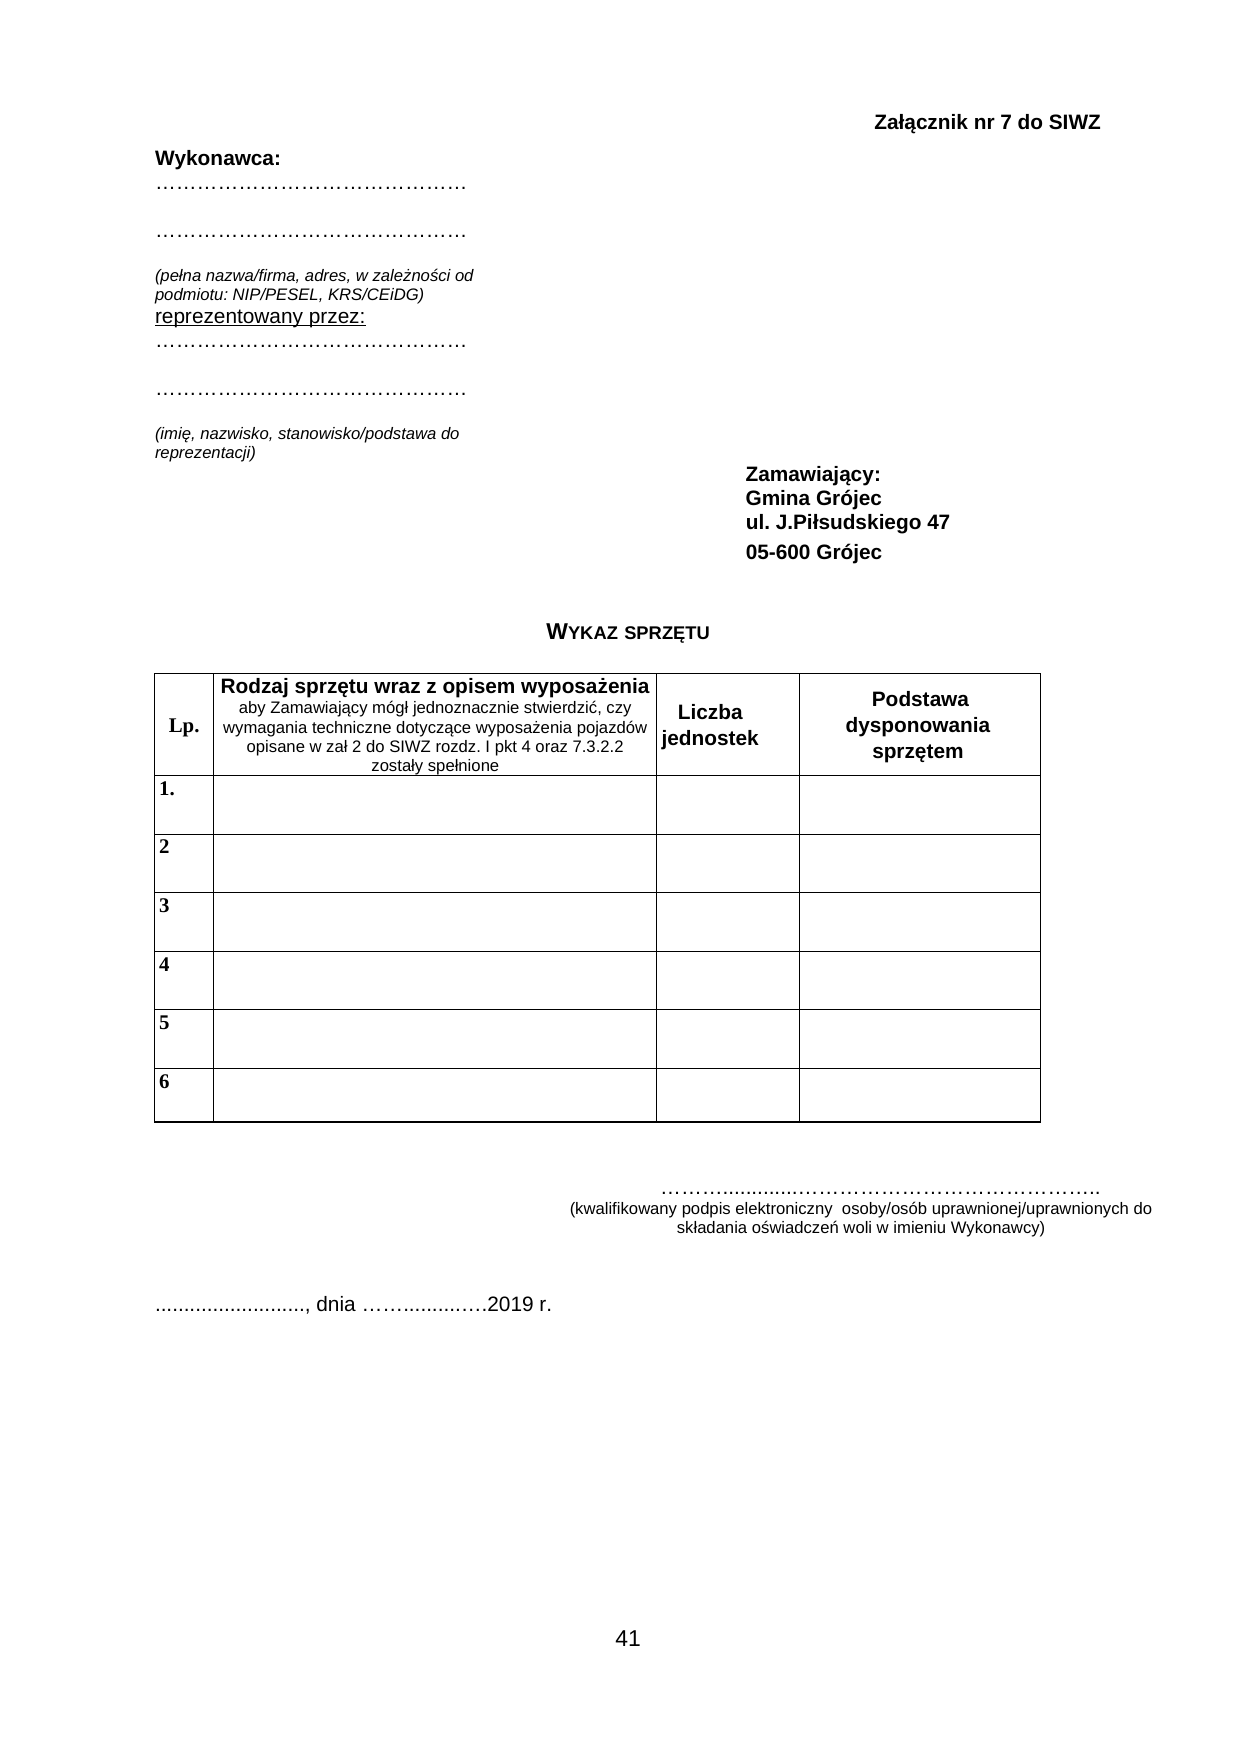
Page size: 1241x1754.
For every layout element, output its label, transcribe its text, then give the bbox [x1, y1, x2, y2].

table_cell [800, 952, 1040, 1009]
table_header Podstawa dysponowania sprzętem [800, 674, 1040, 775]
table_cell [214, 776, 656, 833]
table_cell [214, 1010, 656, 1068]
table_cell [214, 1069, 656, 1121]
table_cell 6 [155, 1069, 213, 1121]
table_cell 4 [155, 952, 213, 1009]
text Załącznik nr 7 do SIWZ [155, 110, 1101, 134]
table_header Liczba jednostek [657, 674, 799, 775]
table_cell [657, 952, 799, 1009]
table_cell [800, 1069, 1040, 1121]
table_cell [800, 835, 1040, 892]
table_cell 5 [155, 1010, 213, 1068]
text (kwalifikowany podpis elektroniczny osoby/osób uprawnionej/uprawnionych do składania oświadczeń woli w imieniu Wykonawcy) [553, 1199, 1168, 1237]
text (pełna nazwa/firma, adres, w zależności od podmiotu: NIP/PESEL, KRS/CEiDG) [155, 265, 481, 304]
table_cell [657, 1069, 799, 1121]
table_cell [214, 835, 656, 892]
table_header Rodzaj sprzętu wraz z opisem wyposażenia aby Zamawiający mógł jednoznacznie stwierdzić, czy wymagania techniczne dotyczące wyposażenia pojazdów opisane w zał 2 do SIWZ rozdz. I pkt 4 oraz 7.3.2.2 zostały spełnione [214, 674, 656, 775]
table_cell 1. [155, 776, 213, 833]
table_cell [800, 1010, 1040, 1068]
text ul. J.Piłsudskiego 47 [155, 510, 1101, 534]
text Wykaz sprzętu [155, 618, 1101, 644]
table_cell [657, 835, 799, 892]
text 05-600 Grójec [155, 540, 1101, 564]
table_cell [800, 893, 1040, 951]
table_cell [657, 776, 799, 833]
text ……………………………………………………………………………… [155, 169, 481, 241]
text ……….............…………………………………….. [155, 1175, 1101, 1199]
table_cell [657, 893, 799, 951]
table_cell 3 [155, 893, 213, 951]
text Gmina Grójec [745, 486, 1101, 510]
text reprezentowany przez: [155, 304, 1101, 328]
table_cell [800, 776, 1040, 833]
text .........................., dnia ……..........….2019 r. [155, 1292, 1101, 1316]
text Wykonawca: [155, 146, 1101, 169]
table_cell 2 [155, 835, 213, 892]
text (imię, nazwisko, stanowisko/podstawa do reprezentacji) [155, 423, 481, 462]
table_cell [214, 952, 656, 1009]
table_cell [214, 893, 656, 951]
table_cell [657, 1010, 799, 1068]
text ……………………………………………………………………………… [155, 328, 481, 399]
table_header Lp. [155, 674, 213, 775]
text Zamawiający: [745, 462, 1101, 486]
